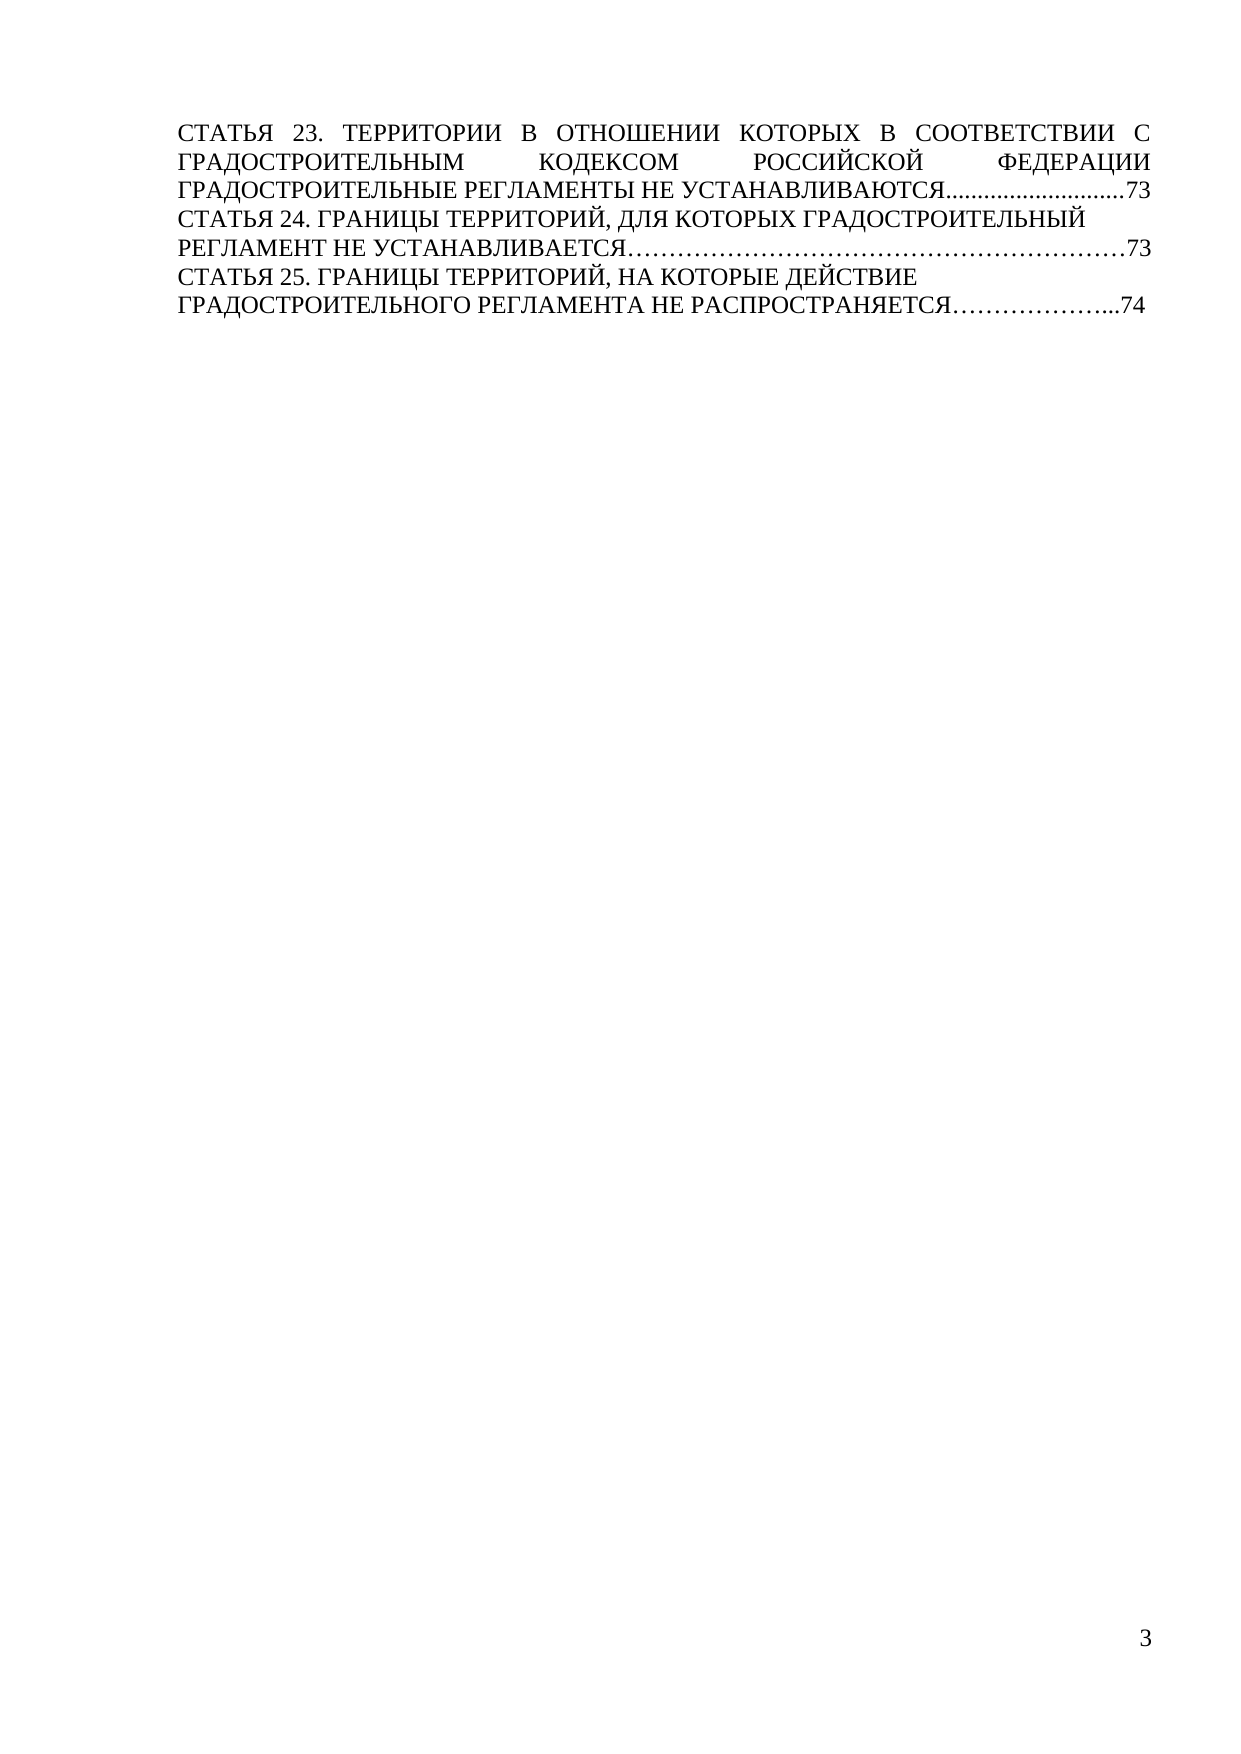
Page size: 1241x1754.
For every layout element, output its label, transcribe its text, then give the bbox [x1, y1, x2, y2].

text СТАТЬЯ 24. ГРАНИЦЫ ТЕРРИТОРИЙ, ДЛЯ КОТОРЫХ ГРАДОСТРОИТЕЛЬНЫЙ РЕГЛАМЕНТ НЕ УСТАНАВЛИВАЕТСЯ……………………………………………………73 [177, 204, 1152, 262]
text СТАТЬЯ 25. ГРАНИЦЫ ТЕРРИТОРИЙ, НА КОТОРЫЕ ДЕЙСТВИЕ ГРАДОСТРОИТЕЛЬНОГО РЕГЛАМЕНТА НЕ РАСПРОСТРАНЯЕТСЯ………………...74 [177, 262, 1152, 319]
text СТАТЬЯ 23. ТЕРРИТОРИИ В ОТНОШЕНИИ КОТОРЫХ В СООТВЕТСТВИИ С ГРАДОСТРОИТЕЛЬНЫМ КОДЕКСОМ РОССИЙСКОЙ ФЕДЕРАЦИИ ГРАДОСТРОИТЕЛЬНЫЕ РЕГЛАМЕНТЫ НЕ УСТАНАВЛИВАЮТСЯ 73 [177, 118, 1152, 204]
